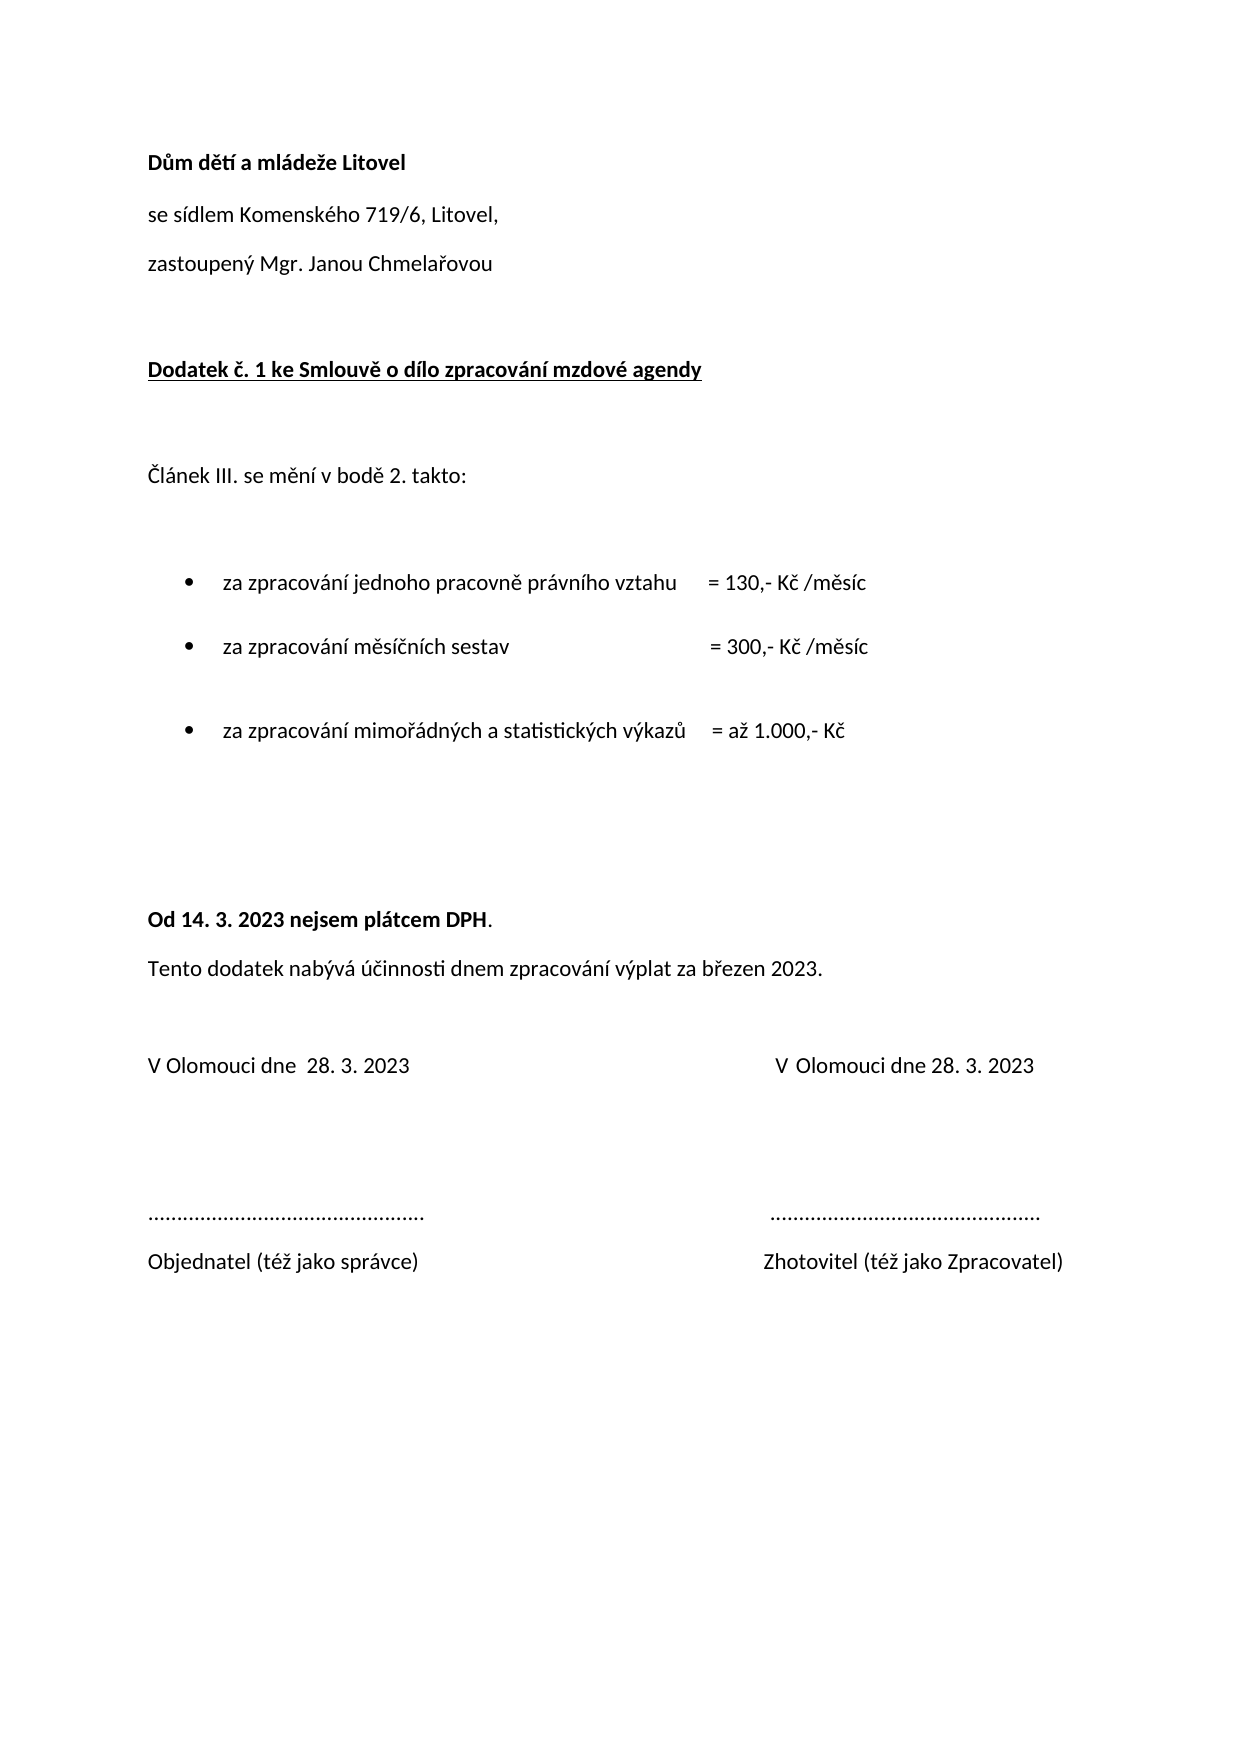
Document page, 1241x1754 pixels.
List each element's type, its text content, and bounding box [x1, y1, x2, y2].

text Od 14. 3. 2023 nejsem plátcem DPH. [148, 905, 1093, 933]
text V Olomouci dne 28. 3. 2023 V Olomouci dne 28. 3. 2023 [148, 1052, 1093, 1079]
text Objednatel (též jako správce) Zhotovitel (též jako Zpracovatel) [148, 1247, 1093, 1275]
text se sídlem Komenského 719/6, Litovel, [148, 201, 1093, 229]
text Článek III. se mění v bodě 2. takto: [148, 462, 1093, 489]
list za zpracování měsíčních sestav = 300,- Kč /měsíc [185, 632, 1093, 660]
list za zpracování jednoho pracovně právního vztahu = 130,- Kč /měsíc [185, 568, 1093, 596]
text zastoupený Mgr. Janou Chmelařovou [148, 249, 1093, 277]
text Dodatek č. 1 ke Smlouvě o dílo zpracování mzdové agendy [148, 356, 1093, 383]
text Tento dodatek nabývá účinnosti dnem zpracování výplat za březen 2023. [148, 954, 1093, 982]
text ................................................ ............................................... [148, 1198, 1093, 1226]
text Dům dětí a mládeže Litovel [148, 148, 1093, 176]
list za zpracování mimořádných a statistických výkazů = až 1.000,- Kč [185, 716, 1093, 744]
